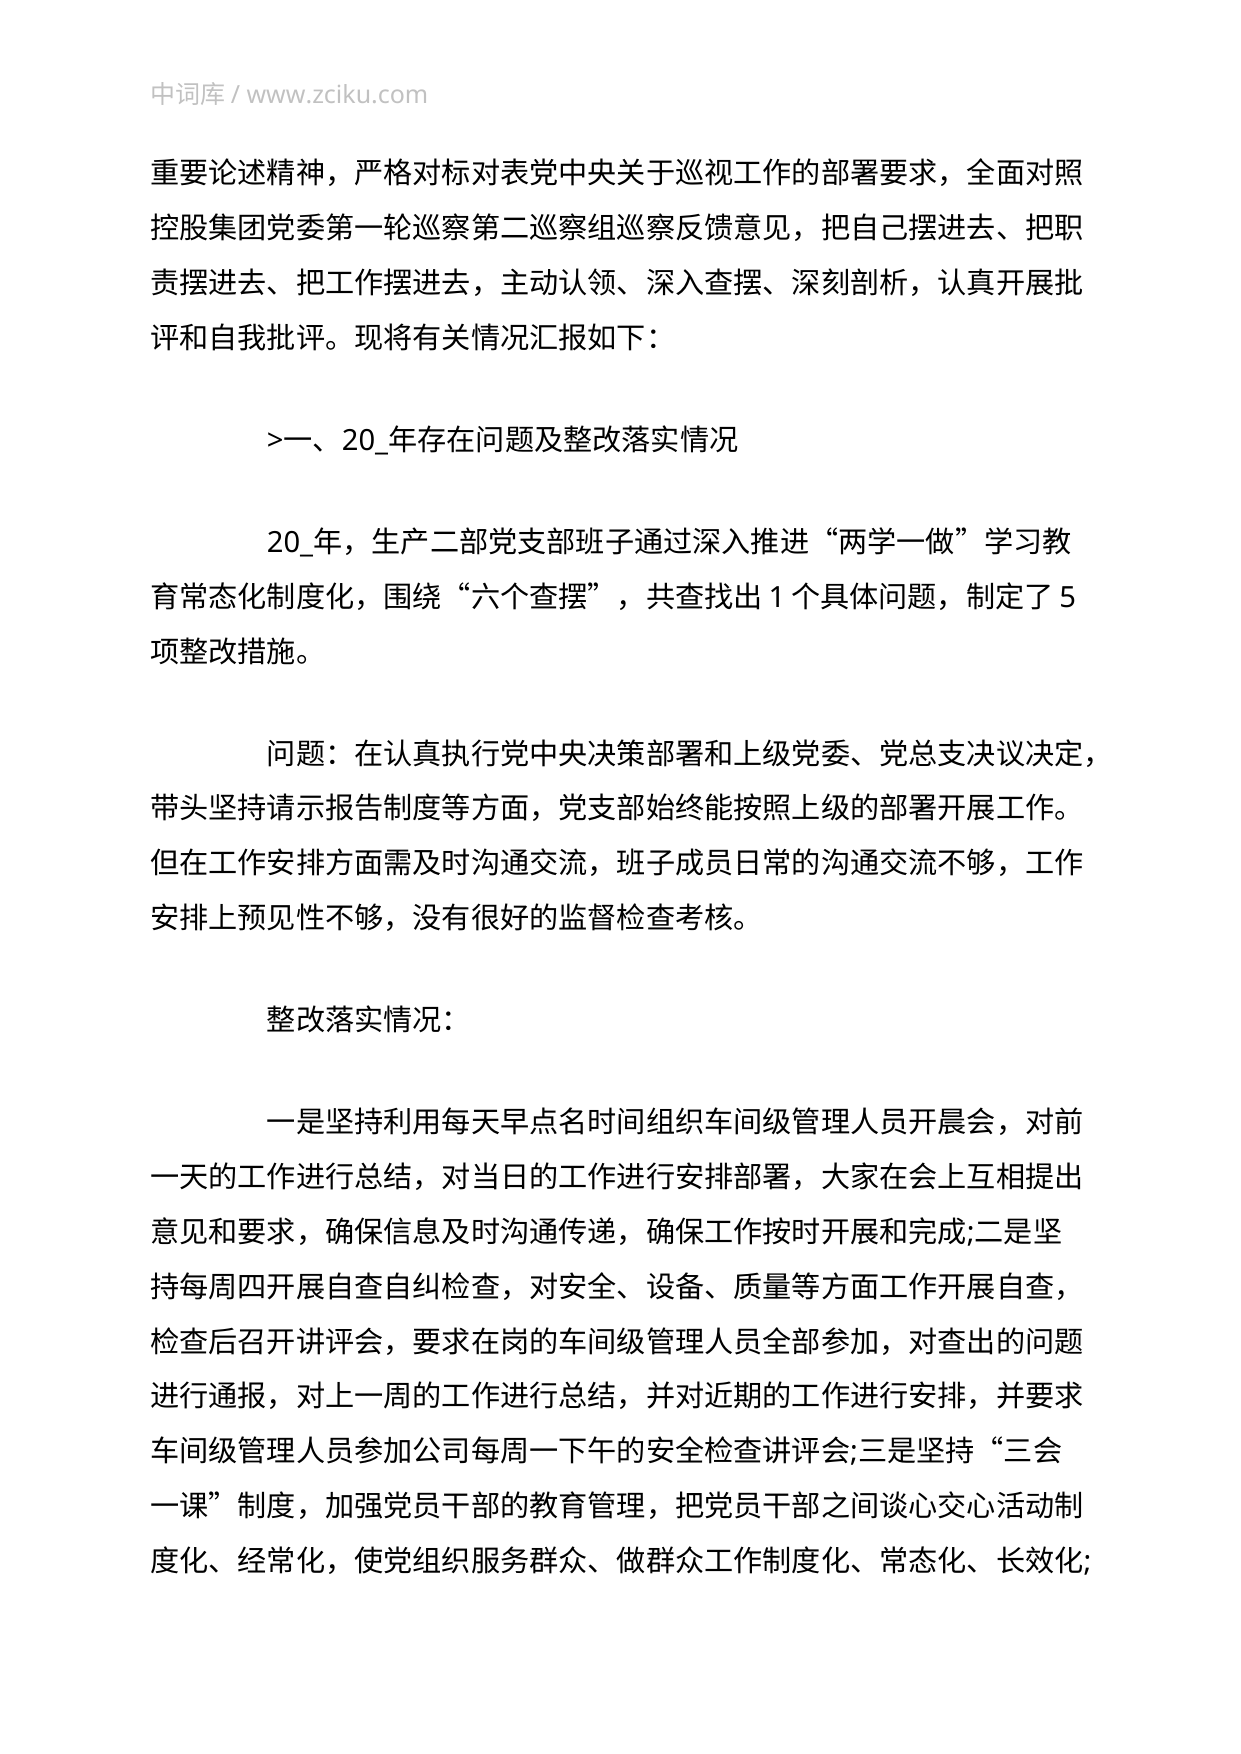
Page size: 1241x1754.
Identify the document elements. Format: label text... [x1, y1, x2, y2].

text 整改落实情况： [150, 997, 1090, 1039]
text >一、20_年存在问题及整改落实情况 [150, 416, 1090, 459]
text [150, 150, 1090, 357]
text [150, 1098, 1090, 1580]
text 20_年，生产二部党支部班子通过深入推进“两学一做”学习教育常态化制度化，围绕“六个查摆”，共查找出1个具体问题，制定了5项整改措施。 [150, 518, 1090, 671]
text 问题：在认真执行党中央决策部署和上级党委、党总支决议决定，带头坚持请示报告制度等方面，党支部始终能按照上级的部署开展工作。但在工作安排方面需及时沟通交流，班子成员日常的沟通交流不够，工作安排上预见性不够，没有很好的监督检查考核。 [150, 730, 1090, 937]
